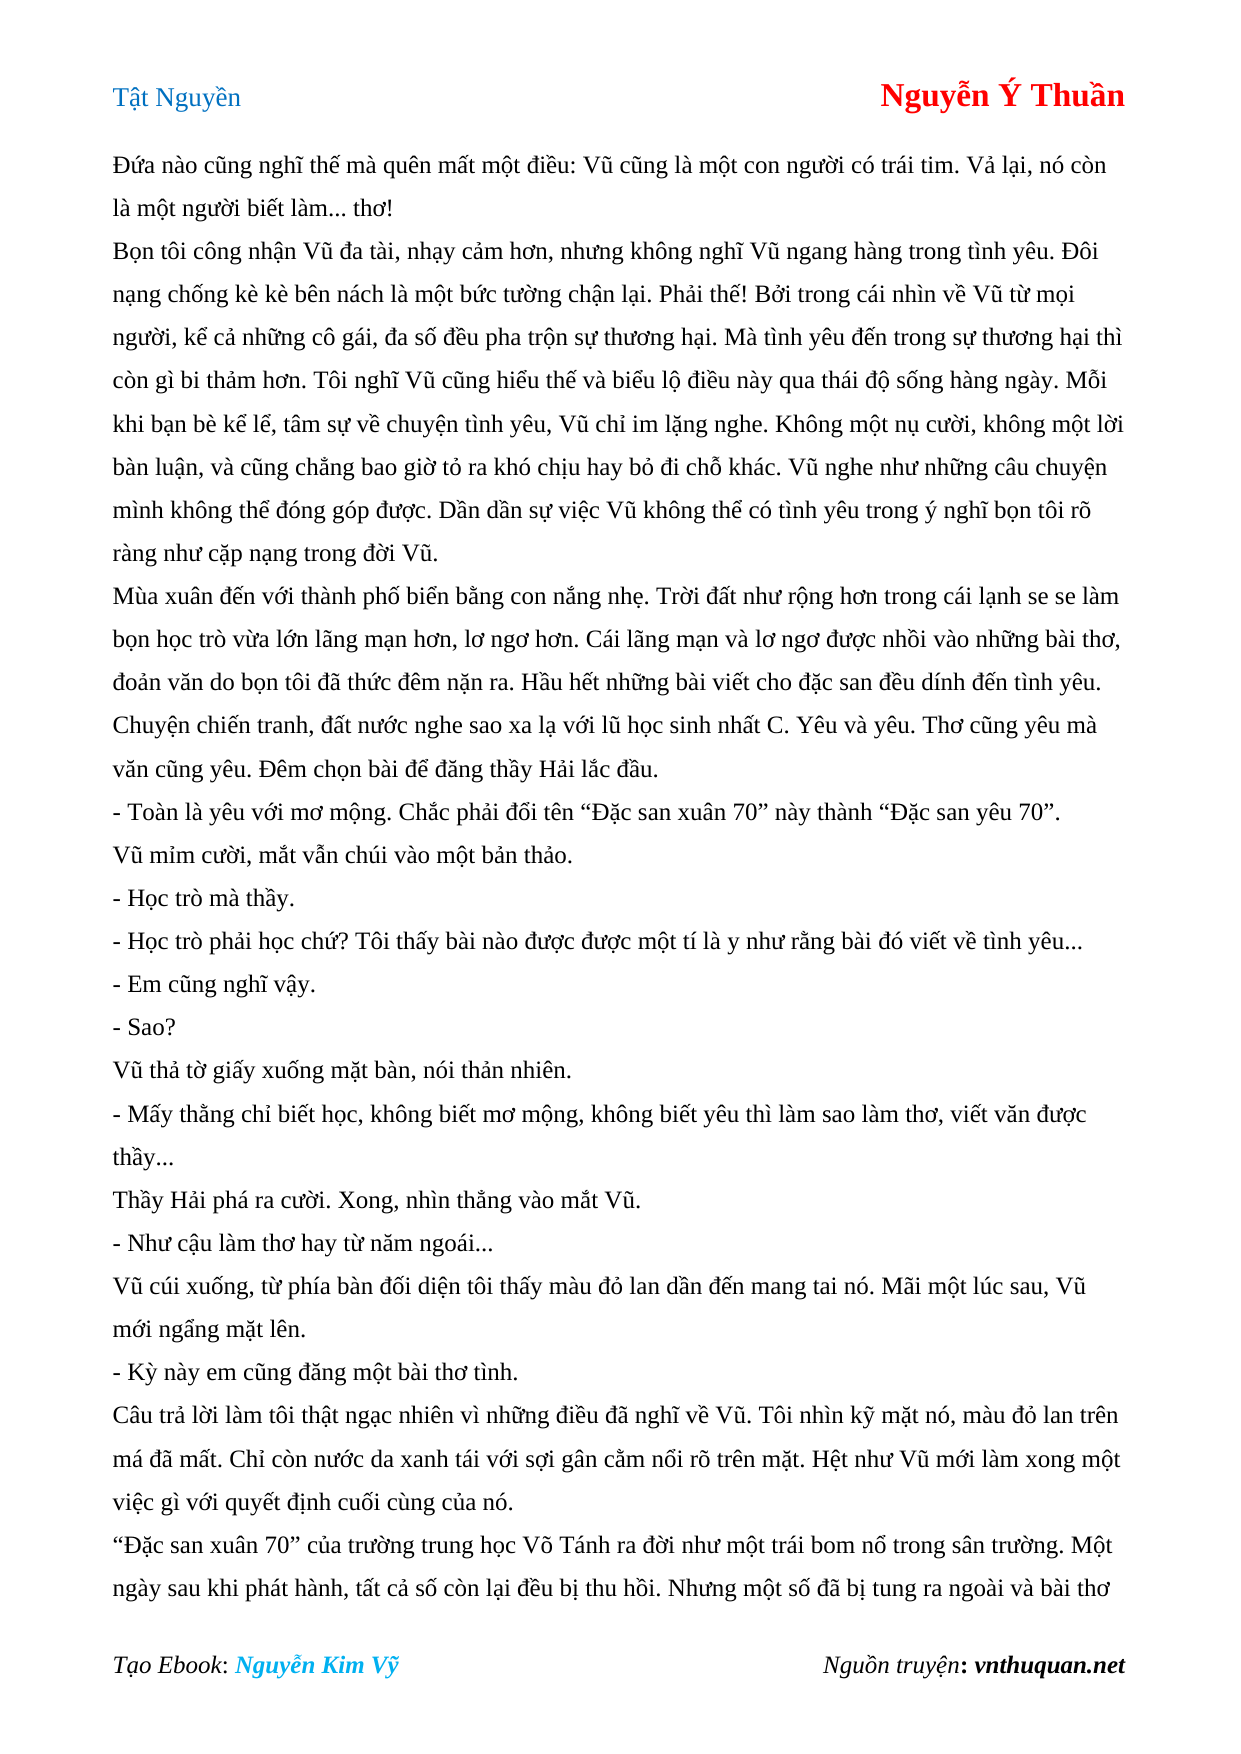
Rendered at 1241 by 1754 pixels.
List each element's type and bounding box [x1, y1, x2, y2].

text [112, 150, 1128, 1602]
